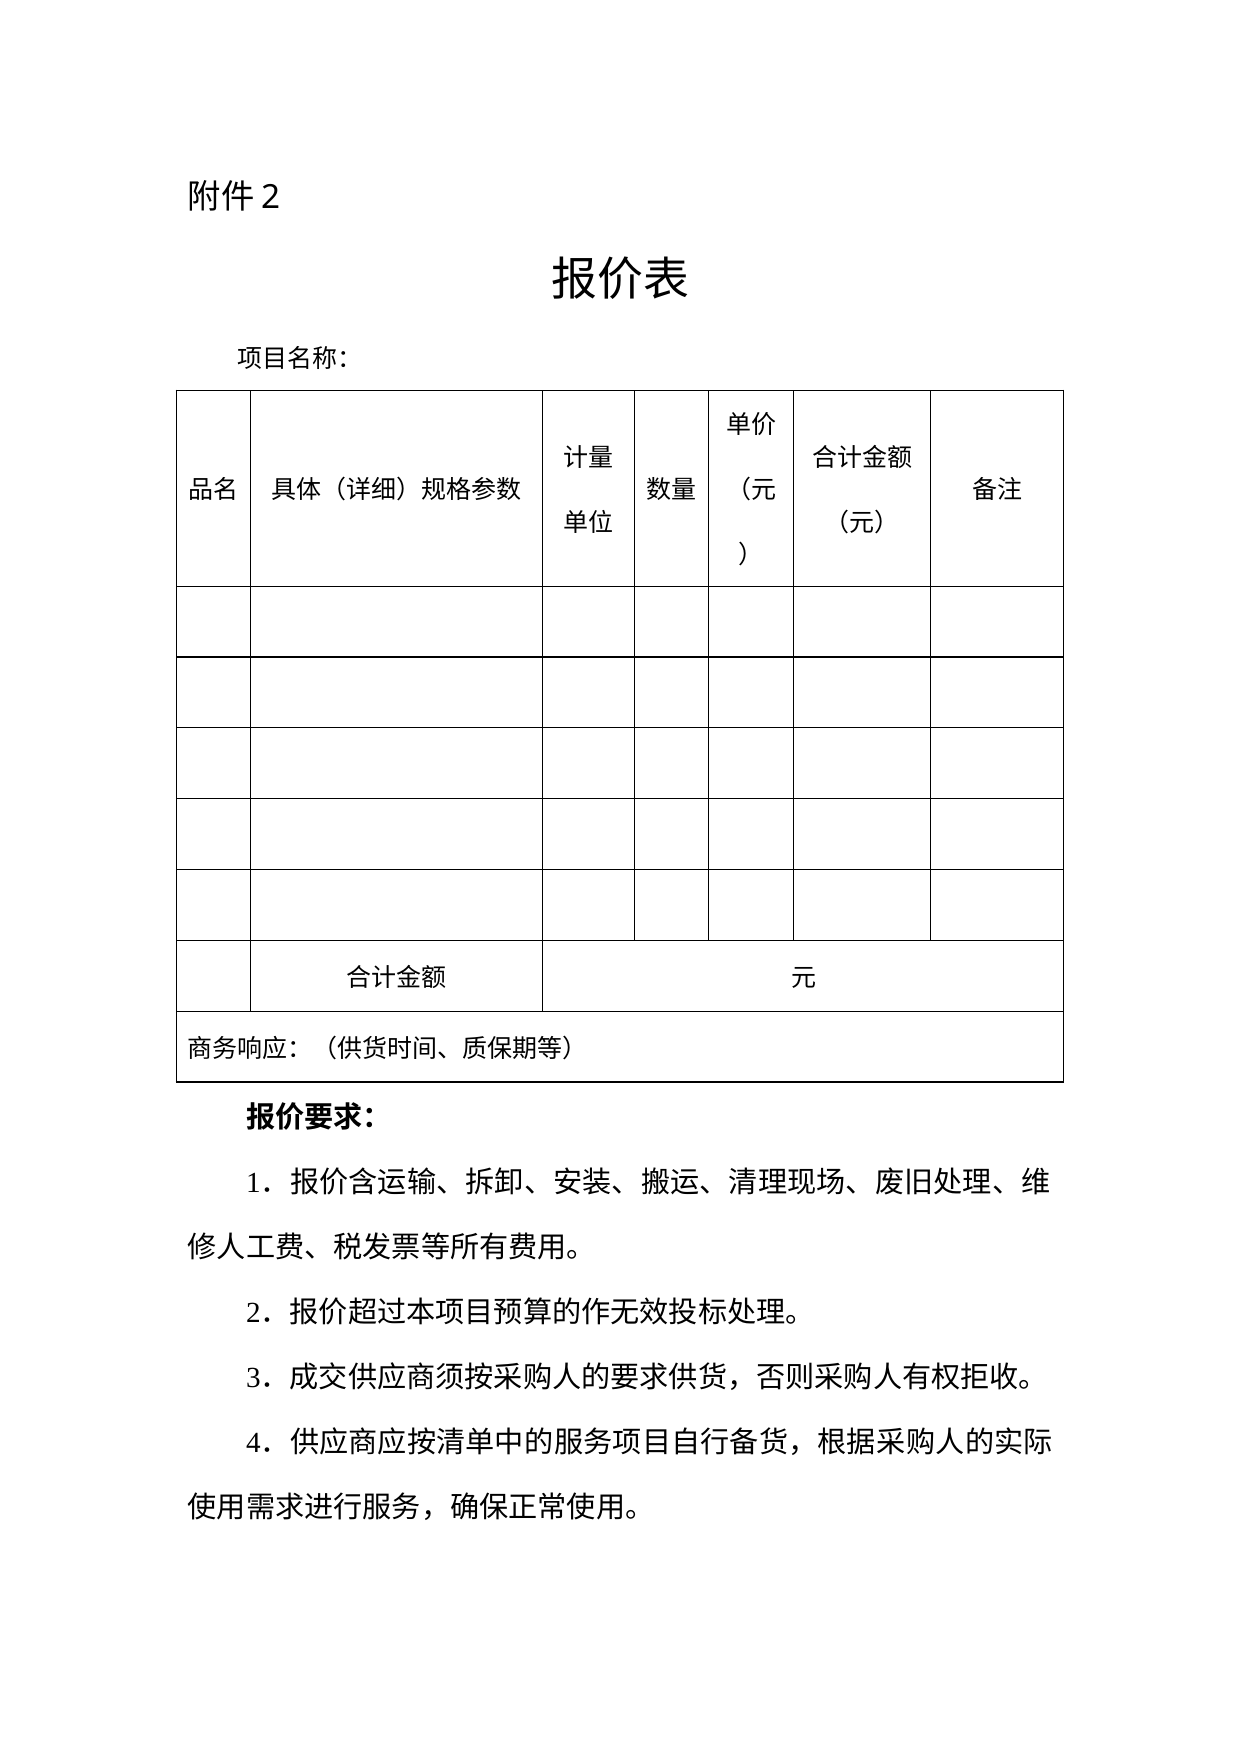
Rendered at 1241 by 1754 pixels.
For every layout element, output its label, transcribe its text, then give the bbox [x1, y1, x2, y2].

table_cell [635, 870, 708, 940]
text 报价表 [187, 227, 1053, 324]
table_cell [543, 870, 634, 940]
table_cell [177, 658, 250, 727]
table_cell [931, 799, 1063, 869]
table_cell [177, 728, 250, 798]
table_cell [794, 799, 930, 869]
table_cell [709, 870, 793, 940]
table_cell [177, 587, 250, 656]
table_cell [177, 941, 250, 1011]
table_header 品名 [177, 391, 250, 586]
table_cell 元 [543, 941, 1063, 1011]
table_header 备注 [931, 391, 1063, 586]
table_header 单价（元） [709, 391, 793, 586]
table_cell [931, 587, 1063, 656]
table_cell [177, 870, 250, 940]
table_cell [931, 728, 1063, 798]
table_cell [543, 587, 634, 656]
table_cell [709, 658, 793, 727]
table_cell [794, 587, 930, 656]
text 项目名称： [187, 324, 1053, 389]
table_cell [543, 799, 634, 869]
table_cell [635, 658, 708, 727]
table_cell [543, 658, 634, 727]
table_cell [709, 587, 793, 656]
text 2．报价超过本项目预算的作无效投标处理。 [187, 1277, 1053, 1342]
table_cell [251, 799, 542, 869]
table_cell [251, 728, 542, 798]
table_header 计量单位 [543, 391, 634, 586]
table_cell [931, 658, 1063, 727]
table_cell [931, 870, 1063, 940]
table_cell [794, 728, 930, 798]
table_cell [794, 658, 930, 727]
text 3．成交供应商须按采购人的要求供货，否则采购人有权拒收。 [187, 1342, 1053, 1407]
table_cell [709, 799, 793, 869]
table_cell 合计金额 [251, 941, 542, 1011]
text 报价要求： [187, 1083, 1053, 1147]
text 1．报价含运输、拆卸、安装、搬运、清理现场、废旧处理、维修人工费、税发票等所有费用。 [187, 1147, 1053, 1277]
table_cell [635, 728, 708, 798]
table_cell [251, 658, 542, 727]
table_header 合计金额 （元） [794, 391, 930, 586]
text 附件2 [187, 162, 1053, 227]
table_header 数量 [635, 391, 708, 586]
table_cell 商务响应：（供货时间、质保期等） [177, 1012, 1063, 1081]
table_cell [543, 728, 634, 798]
table_cell [635, 799, 708, 869]
table_cell [251, 587, 542, 656]
table_cell [251, 870, 542, 940]
table_header 具体（详细）规格参数 [251, 391, 542, 586]
table_cell [794, 870, 930, 940]
text 4．供应商应按清单中的服务项目自行备货，根据采购人的实际使用需求进行服务，确保正常使用。 [187, 1407, 1053, 1537]
table_cell [635, 587, 708, 656]
table_cell [709, 728, 793, 798]
table_cell [177, 799, 250, 869]
